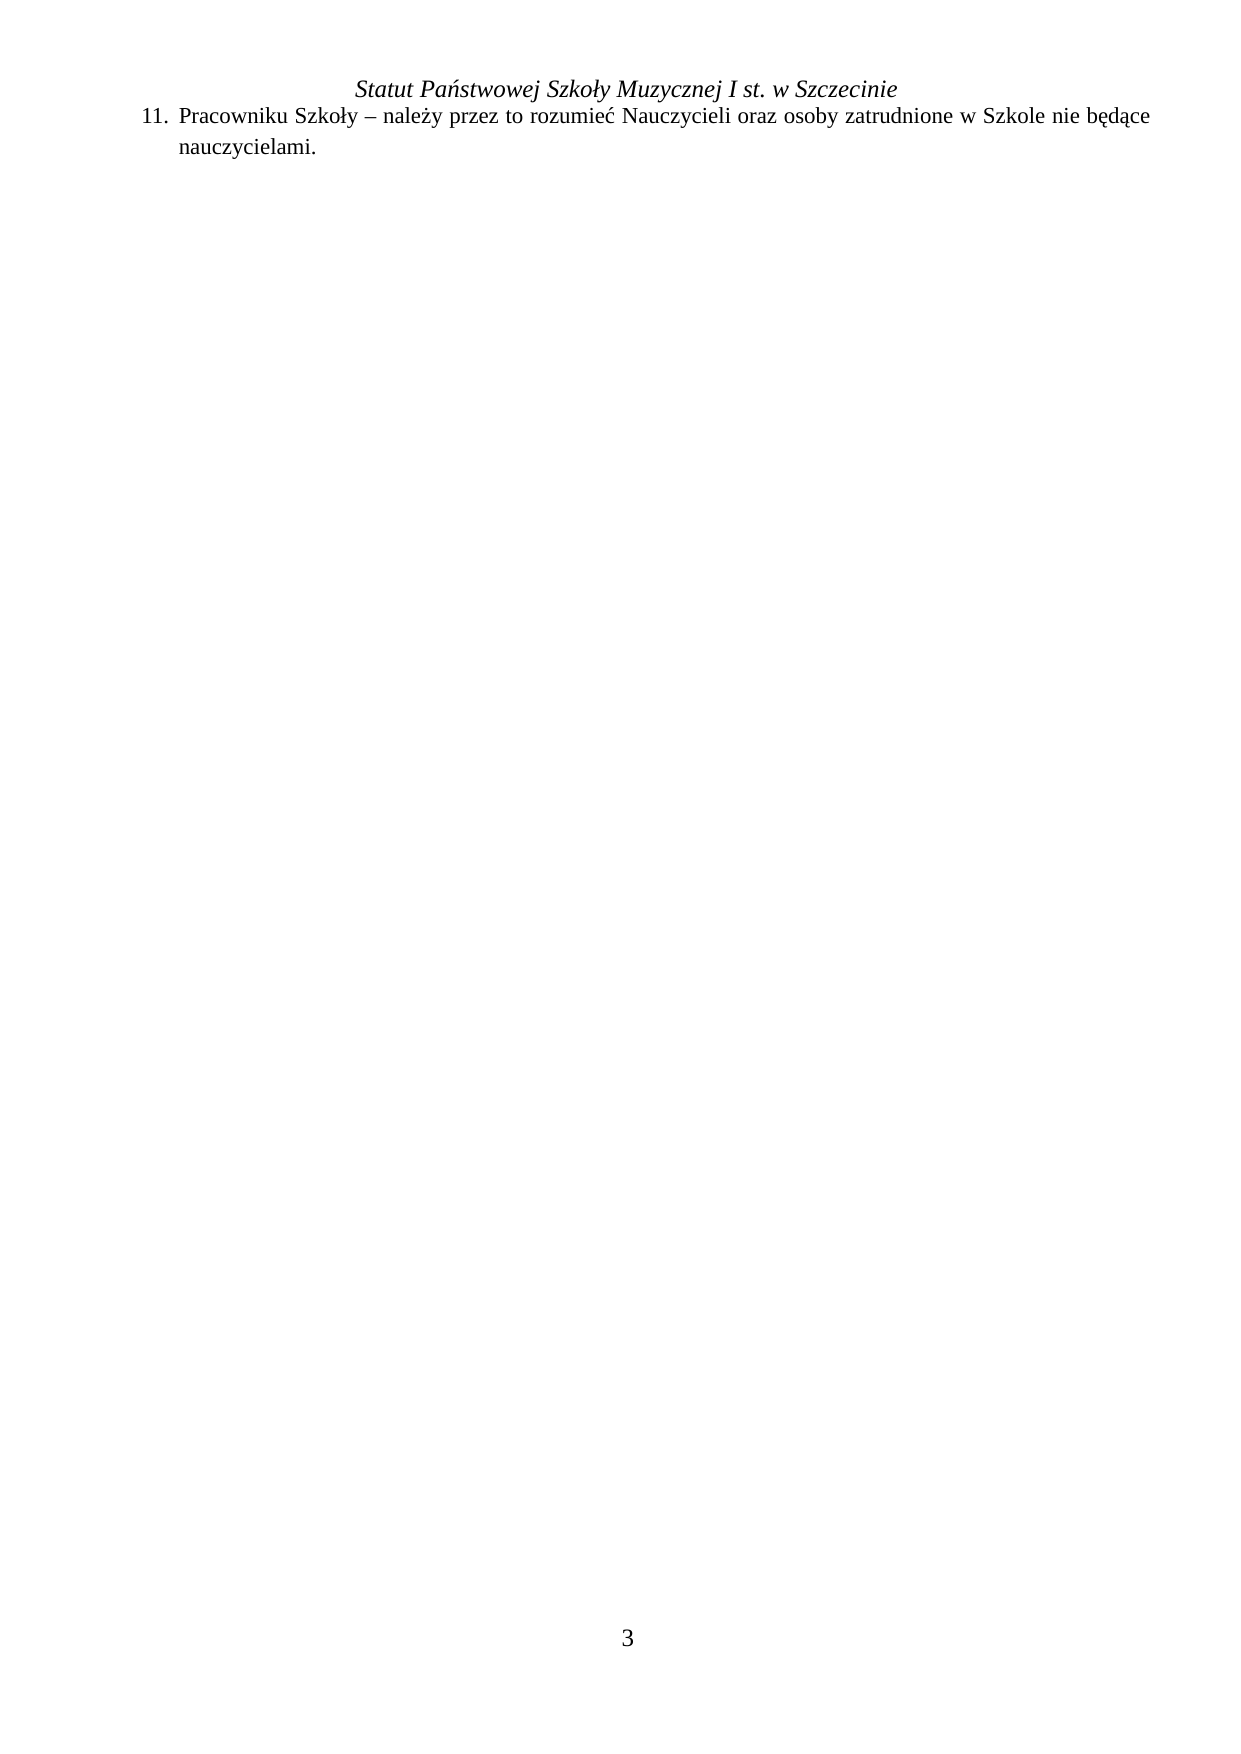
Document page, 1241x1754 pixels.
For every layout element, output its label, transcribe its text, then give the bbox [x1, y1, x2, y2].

list Pracowniku Szkoły – należy przez to rozumieć Nauczycieli oraz osoby zatrudnione w Szkole nie będące nauczycielami. [141, 102, 1152, 159]
